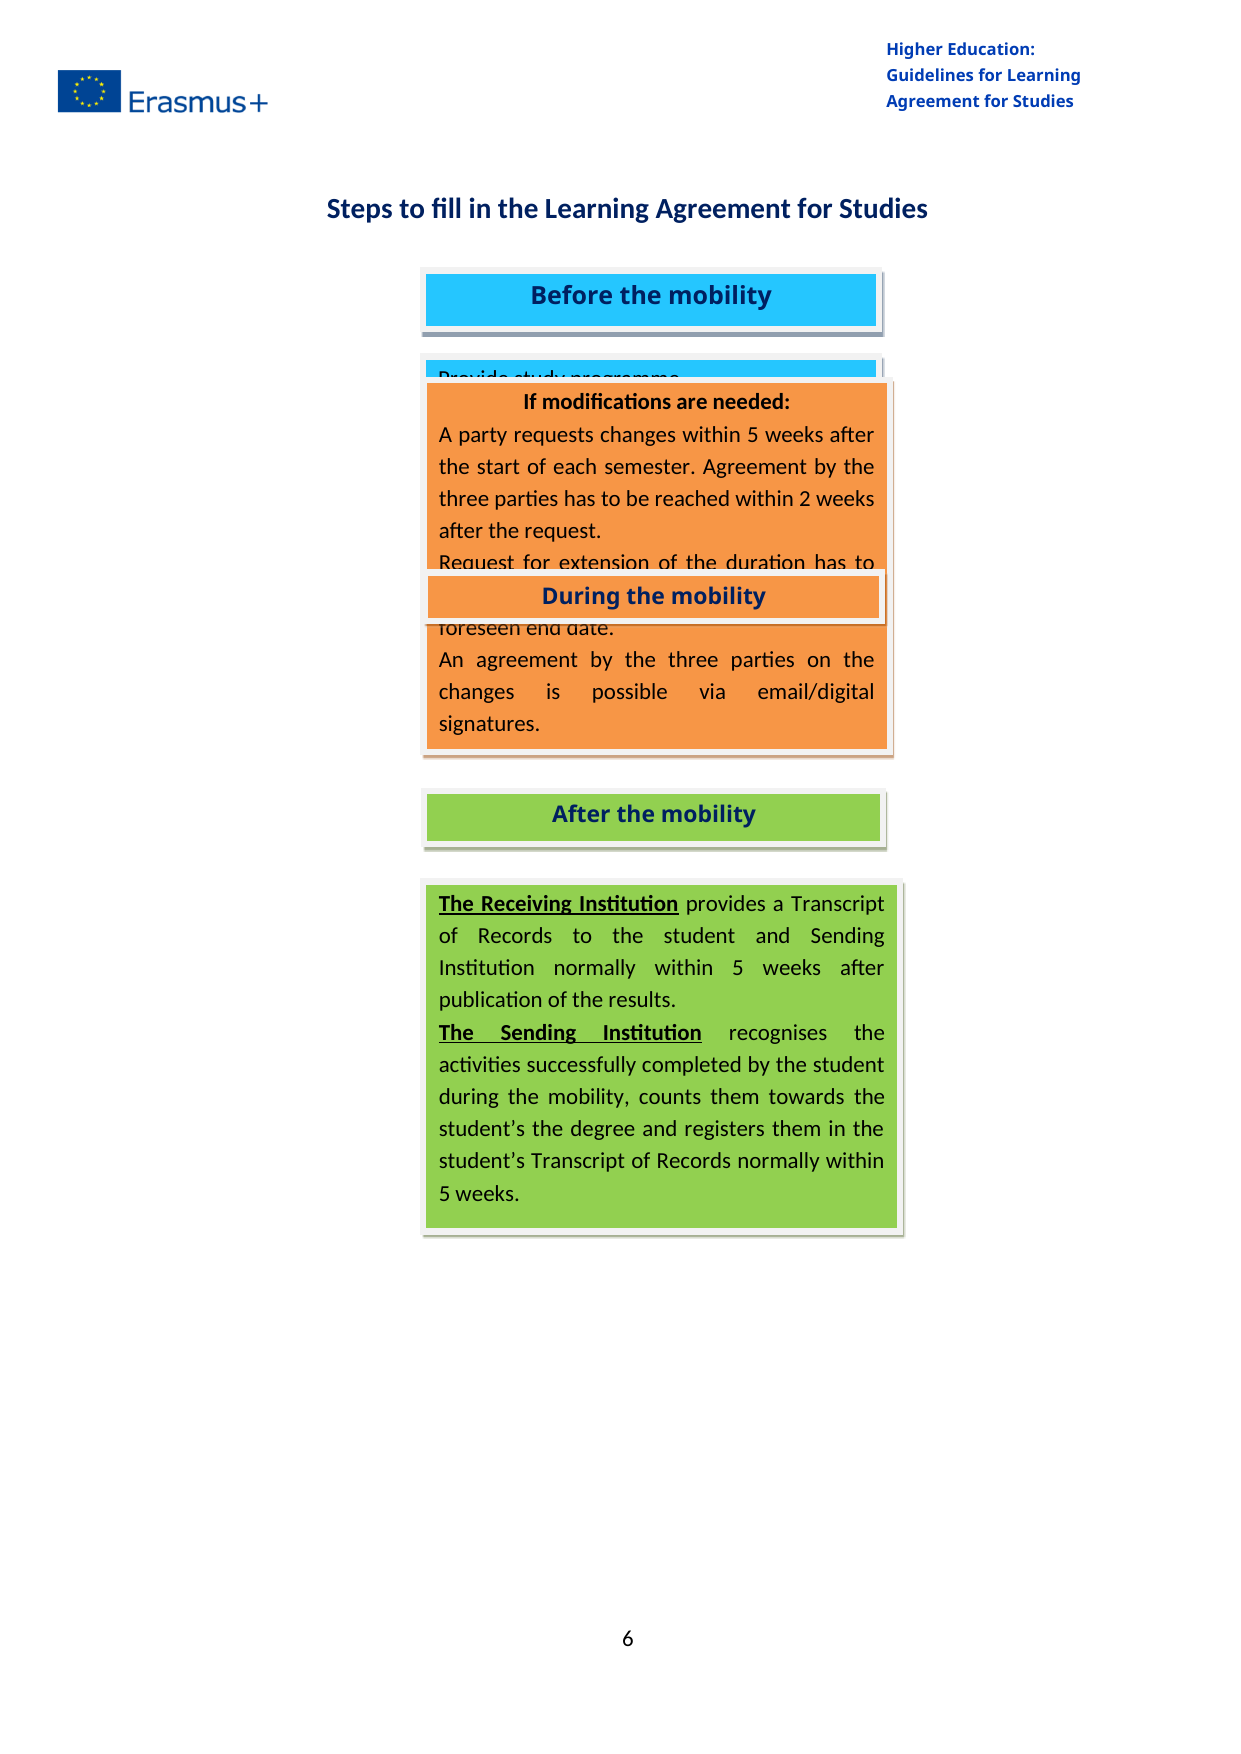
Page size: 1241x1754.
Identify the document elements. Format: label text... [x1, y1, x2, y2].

picture [57, 70, 268, 113]
subtitle Steps to fill in the Learning Agreement for Studies [118, 190, 1137, 226]
